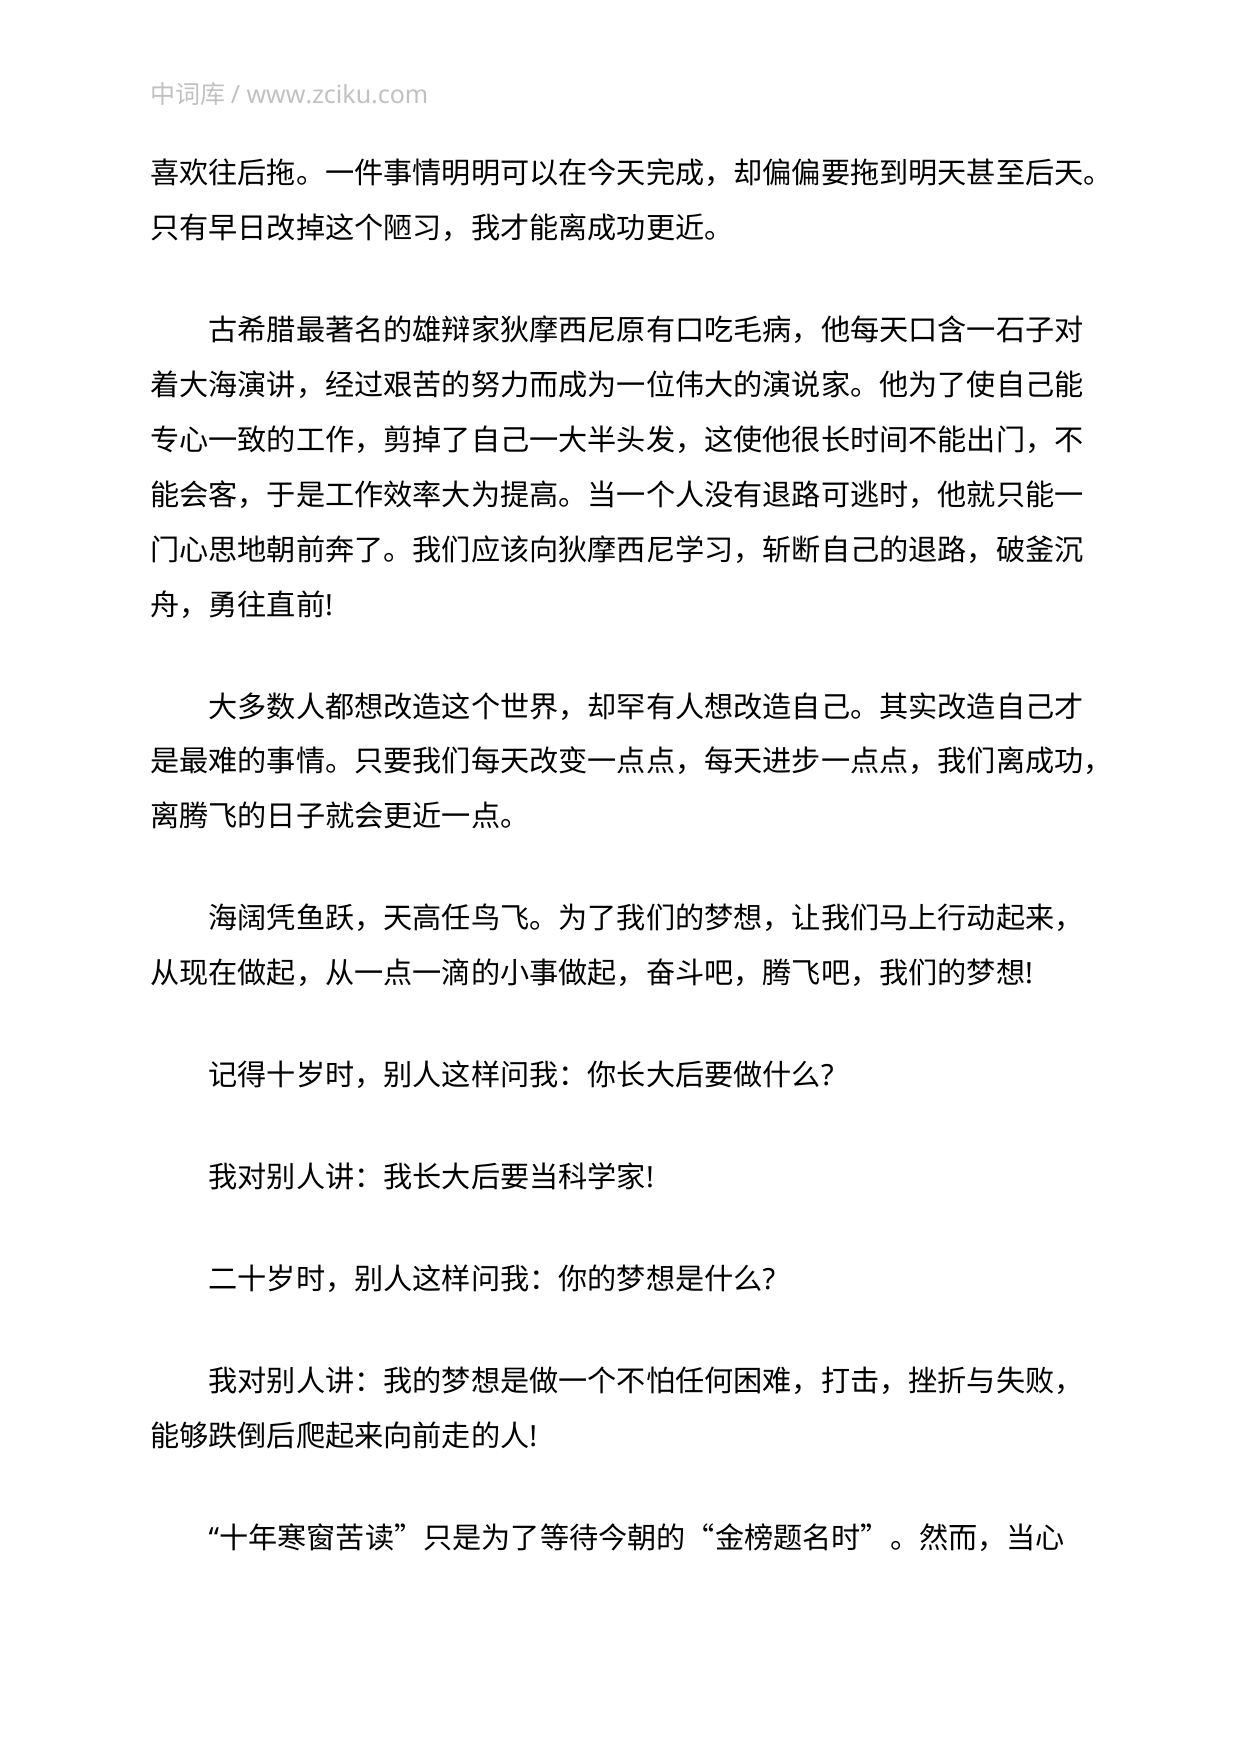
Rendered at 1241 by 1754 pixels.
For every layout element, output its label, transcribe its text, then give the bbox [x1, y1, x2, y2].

text 二十岁时，别人这样问我：你的梦想是什么? [150, 1256, 1090, 1298]
text 我对别人讲：我的梦想是做一个不怕任何困难，打击，挫折与失败，能够跌倒后爬起来向前走的人! [150, 1357, 1090, 1455]
text 我对别人讲：我长大后要当科学家! [150, 1153, 1090, 1196]
text 大多数人都想改造这个世界，却罕有人想改造自己。其实改造自己才是最难的事情。只要我们每天改变一点点，每天进步一点点，我们离成功，离腾飞的日子就会更近一点。 [150, 683, 1090, 835]
text 海阔凭鱼跃，天高任鸟飞。为了我们的梦想，让我们马上行动起来，从现在做起，从一点一滴的小事做起，奋斗吧，腾飞吧，我们的梦想! [150, 895, 1090, 992]
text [150, 150, 1090, 247]
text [150, 1514, 1090, 1557]
text 记得十岁时，别人这样问我：你长大后要做什么? [150, 1052, 1090, 1094]
text 古希腊最著名的雄辩家狄摩西尼原有口吃毛病，他每天口含一石子对着大海演讲，经过艰苦的努力而成为一位伟大的演说家。他为了使自己能专心一致的工作，剪掉了自己一大半头发，这使他很长时间不能出门，不能会客，于是工作效率大为提高。当一个人没有退路可逃时，他就只能一门心思地朝前奔了。我们应该向狄摩西尼学习，斩断自己的退路，破釜沉舟，勇往直前! [150, 307, 1090, 623]
